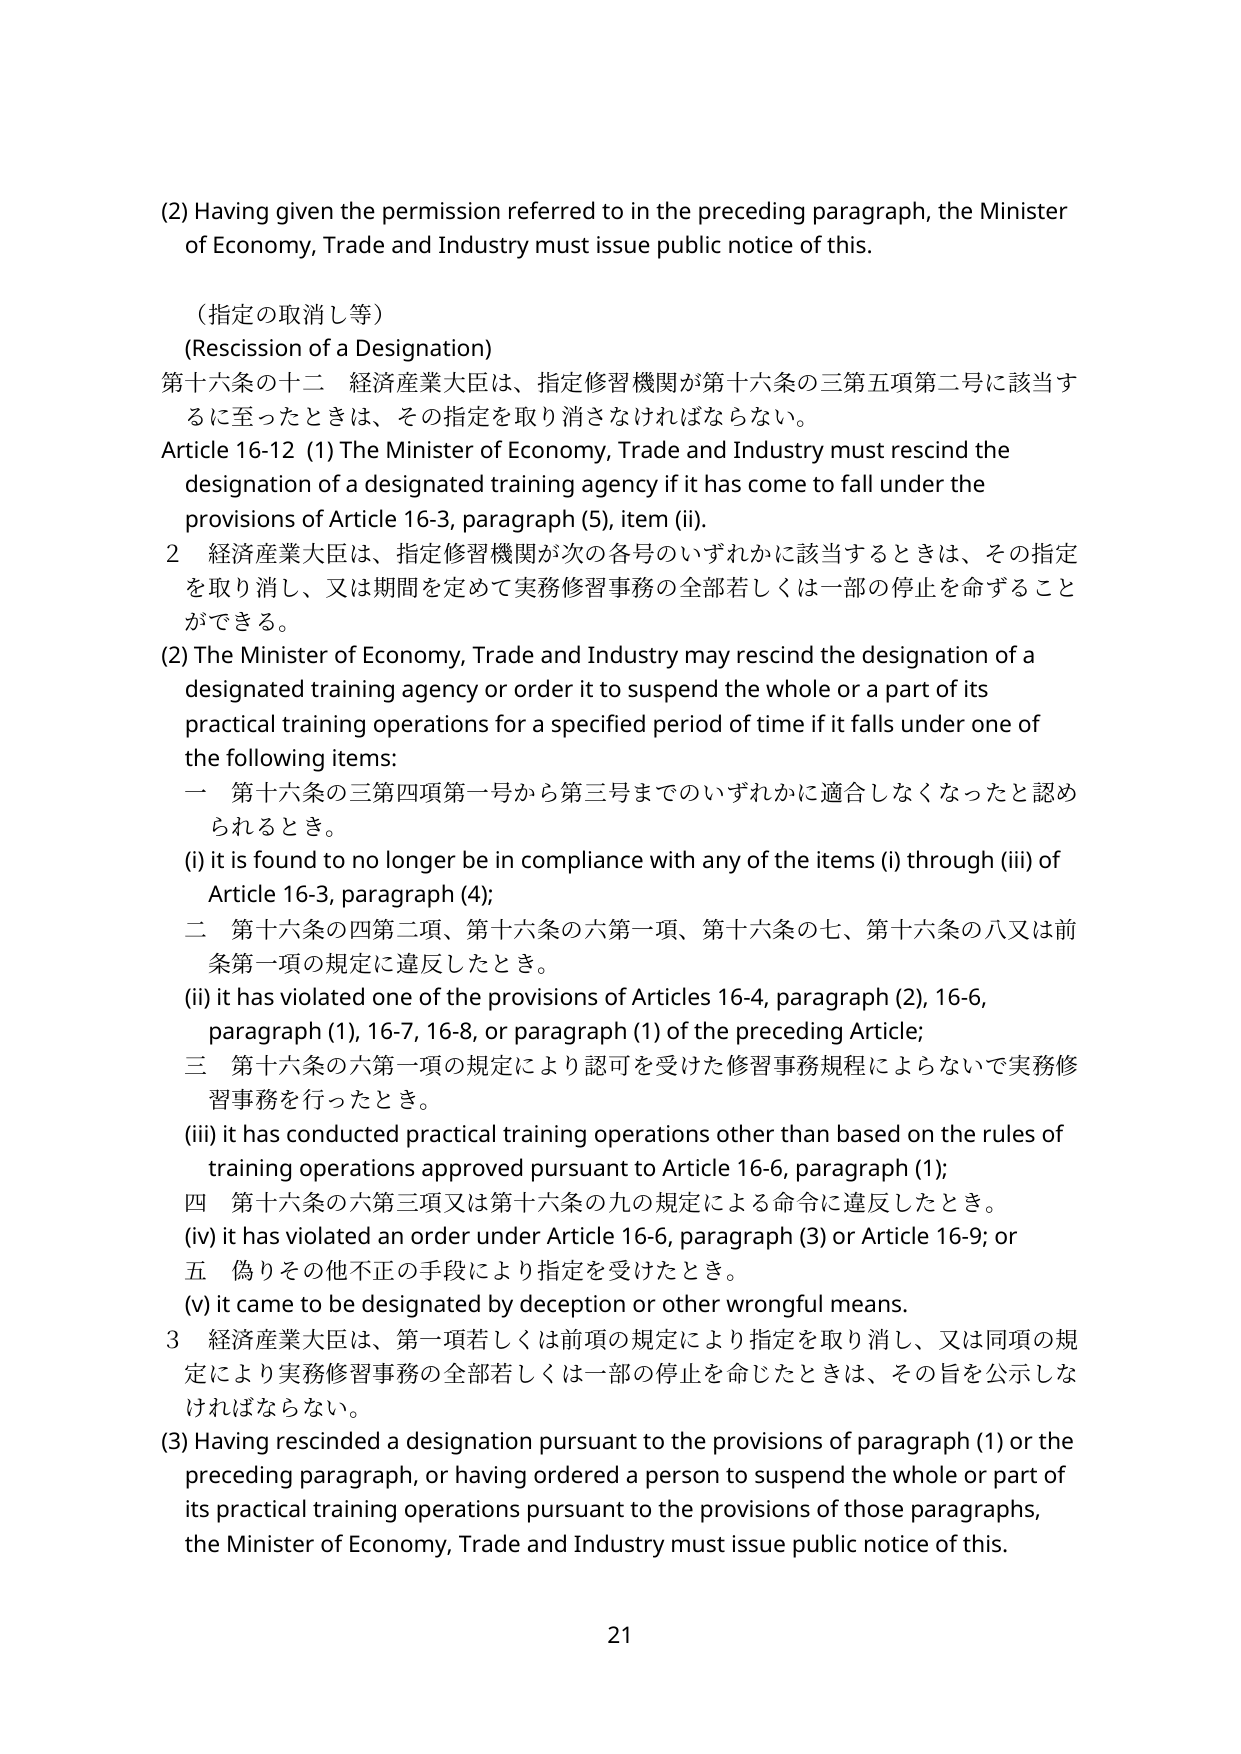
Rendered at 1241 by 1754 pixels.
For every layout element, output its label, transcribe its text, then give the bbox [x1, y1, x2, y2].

text (iii) it has conducted practical training operations other than based on the rules of training operations approved pursuant to Article 16-6, paragraph (1); [184, 1116, 1079, 1184]
text (Rescission of a Designation) [184, 330, 1079, 364]
text （指定の取消し等） [184, 296, 1079, 330]
text ２ 経済産業大臣は、指定修習機関が次の各号のいずれかに該当するときは、その指定を取り消し、又は期間を定めて実務修習事務の全部若しくは一部の停止を命ずることができる。 [161, 535, 1079, 638]
text (iv) it has violated an order under Article 16-6, paragraph (3) or Article 16-9; or [184, 1219, 1079, 1253]
text (2) The Minister of Economy, Trade and Industry may rescind the designation of a designated training agency or order it to suspend the whole or a part of its practical training operations for a specified period of time if it falls under one of the following items: [161, 638, 1079, 774]
text ３ 経済産業大臣は、第一項若しくは前項の規定により指定を取り消し、又は同項の規定により実務修習事務の全部若しくは一部の停止を命じたときは、その旨を公示しなければならない。 [161, 1321, 1079, 1424]
text (3) Having rescinded a designation pursuant to the provisions of paragraph (1) or the preceding paragraph, or having ordered a person to suspend the whole or part of its practical training operations pursuant to the provisions of those paragraphs, the Minister of Economy, Trade and Industry must issue public notice of this. [161, 1424, 1079, 1560]
text 一 第十六条の三第四項第一号から第三号までのいずれかに適合しなくなったと認められるとき。 [184, 774, 1079, 843]
text 第十六条の十二 経済産業大臣は、指定修習機関が第十六条の三第五項第二号に該当するに至ったときは、その指定を取り消さなければならない。 [161, 364, 1079, 433]
text 三 第十六条の六第一項の規定により認可を受けた修習事務規程によらないで実務修習事務を行ったとき。 [184, 1048, 1079, 1116]
text (2) Having given the permission referred to in the preceding paragraph, the Minister of Economy, Trade and Industry must issue public notice of this. [161, 194, 1079, 262]
text (v) it came to be designated by deception or other wrongful means. [184, 1287, 1079, 1321]
text 四 第十六条の六第三項又は第十六条の九の規定による命令に違反したとき。 [184, 1184, 1079, 1219]
text 二 第十六条の四第二項、第十六条の六第一項、第十六条の七、第十六条の八又は前条第一項の規定に違反したとき。 [184, 911, 1079, 979]
text (ii) it has violated one of the provisions of Articles 16-4, paragraph (2), 16-6, paragraph (1), 16-7, 16-8, or paragraph (1) of the preceding Article; [184, 979, 1079, 1048]
text (i) it is found to no longer be in compliance with any of the items (i) through (iii) of Article 16-3, paragraph (4); [184, 843, 1079, 911]
text Article 16-12 (1) The Minister of Economy, Trade and Industry must rescind the designation of a designated training agency if it has come to fall under the provisions of Article 16-3, paragraph (5), item (ii). [161, 433, 1079, 535]
text 五 偽りその他不正の手段により指定を受けたとき。 [184, 1253, 1079, 1287]
